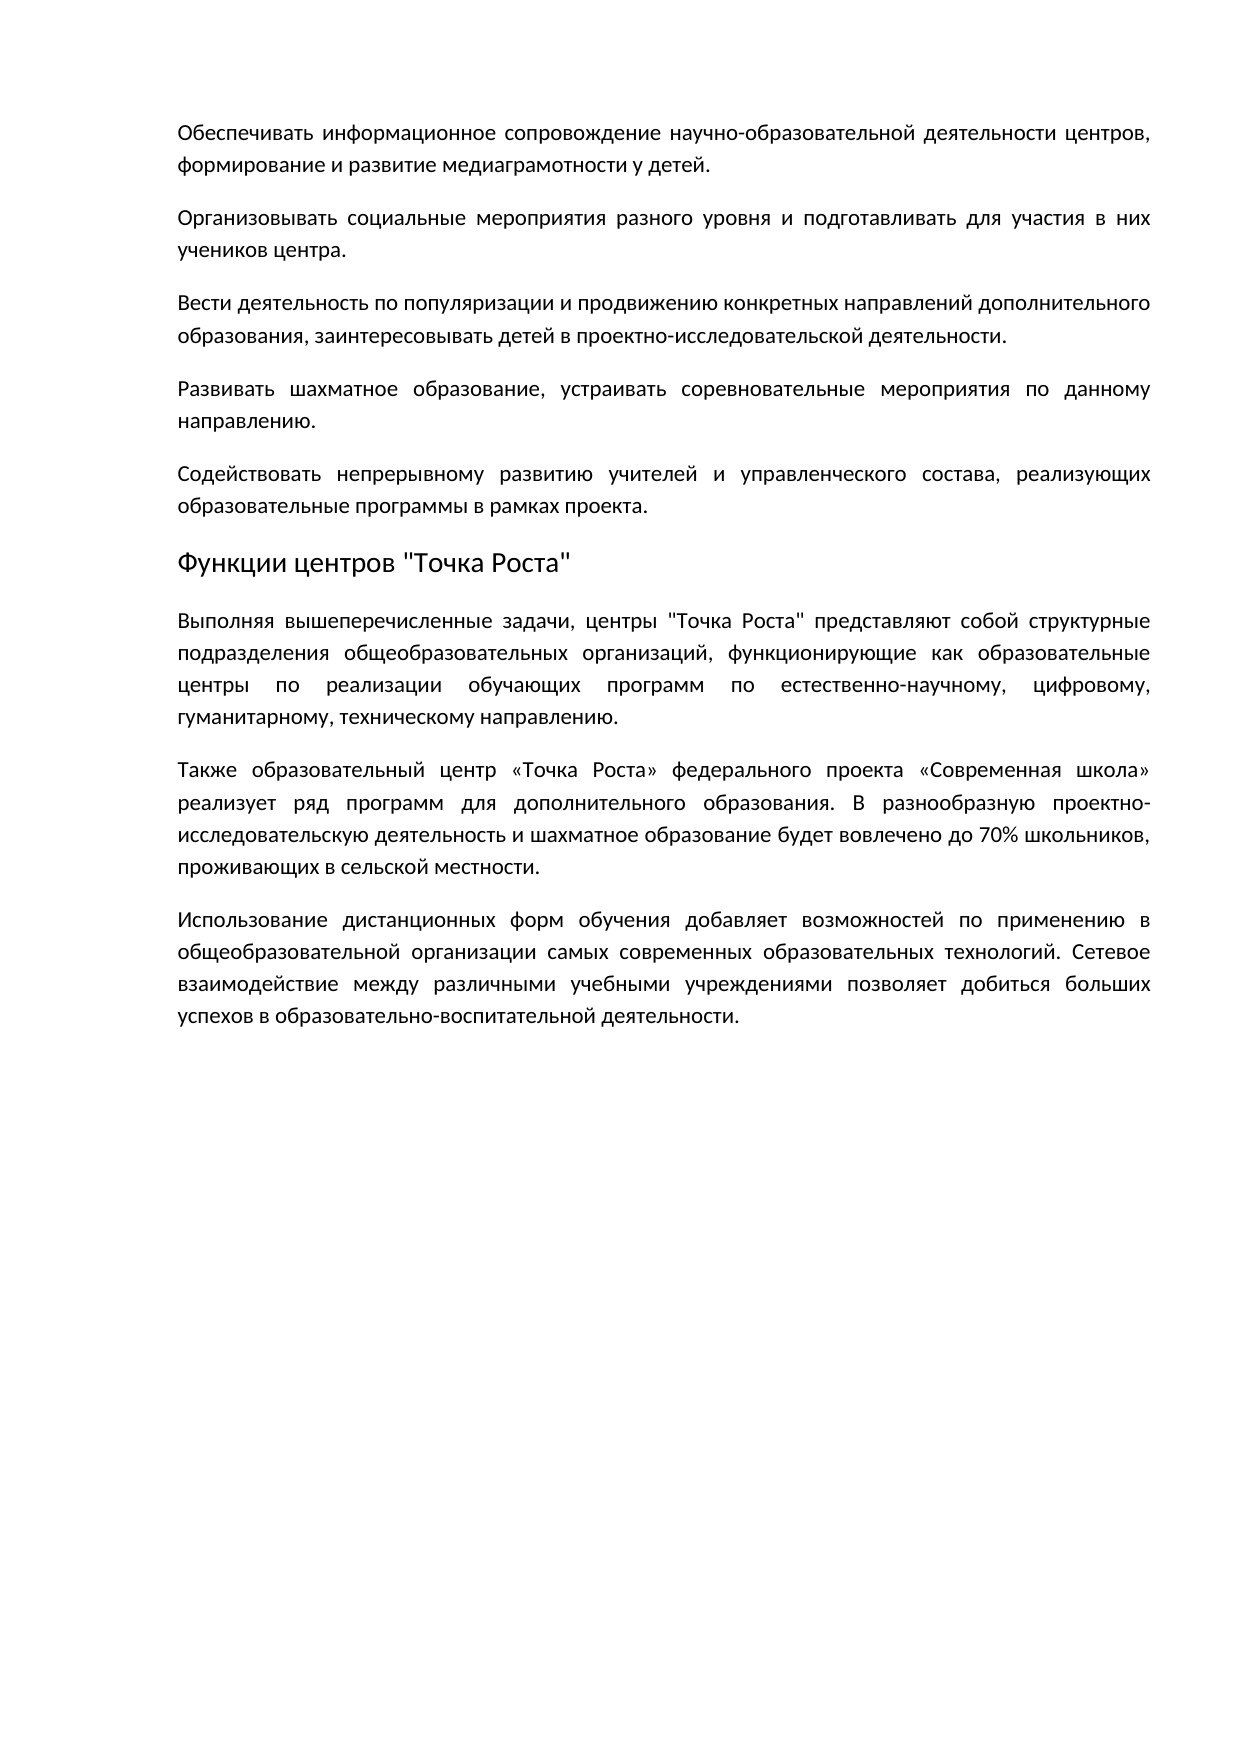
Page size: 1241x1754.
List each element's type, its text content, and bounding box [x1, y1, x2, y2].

text Использование дистанционных форм обучения добавляет возможностей по применению в общеобразовательной организации самых современных образовательных технологий. Сетевое взаимодействие между различными учебными учреждениями позволяет добиться больших успехов в образовательно-воспитательной деятельности. [177, 905, 1152, 1030]
text Развивать шахматное образование, устраивать соревновательные мероприятия по данному направлению. [177, 374, 1152, 434]
text Функции центров "Точка Роста" [177, 544, 1152, 580]
text Выполняя вышеперечисленные задачи, центры "Точка Роста" представляют собой структурные подразделения общеобразовательных организаций, функционирующие как образовательные центры по реализации обучающих программ по естественно-научному, цифровому, гуманитарному, техническому направлению. [177, 606, 1152, 731]
text Организовывать социальные мероприятия разного уровня и подготавливать для участия в них учеников центра. [177, 203, 1152, 263]
text Обеспечивать информационное сопровождение научно-образовательной деятельности центров, формирование и развитие медиаграмотности у детей. [177, 118, 1152, 178]
text Также образовательный центр «Точка Роста» федерального проекта «Современная школа» реализует ряд программ для дополнительного образования. В разнообразную проектно-исследовательскую деятельность и шахматное образование будет вовлечено до 70% школьников, проживающих в сельской местности. [177, 756, 1152, 880]
text Вести деятельность по популяризации и продвижению конкретных направлений дополнительного образования, заинтересовывать детей в проектно-исследовательской деятельности. [177, 288, 1152, 349]
text Содействовать непрерывному развитию учителей и управленческого состава, реализующих образовательные программы в рамках проекта. [177, 459, 1152, 519]
